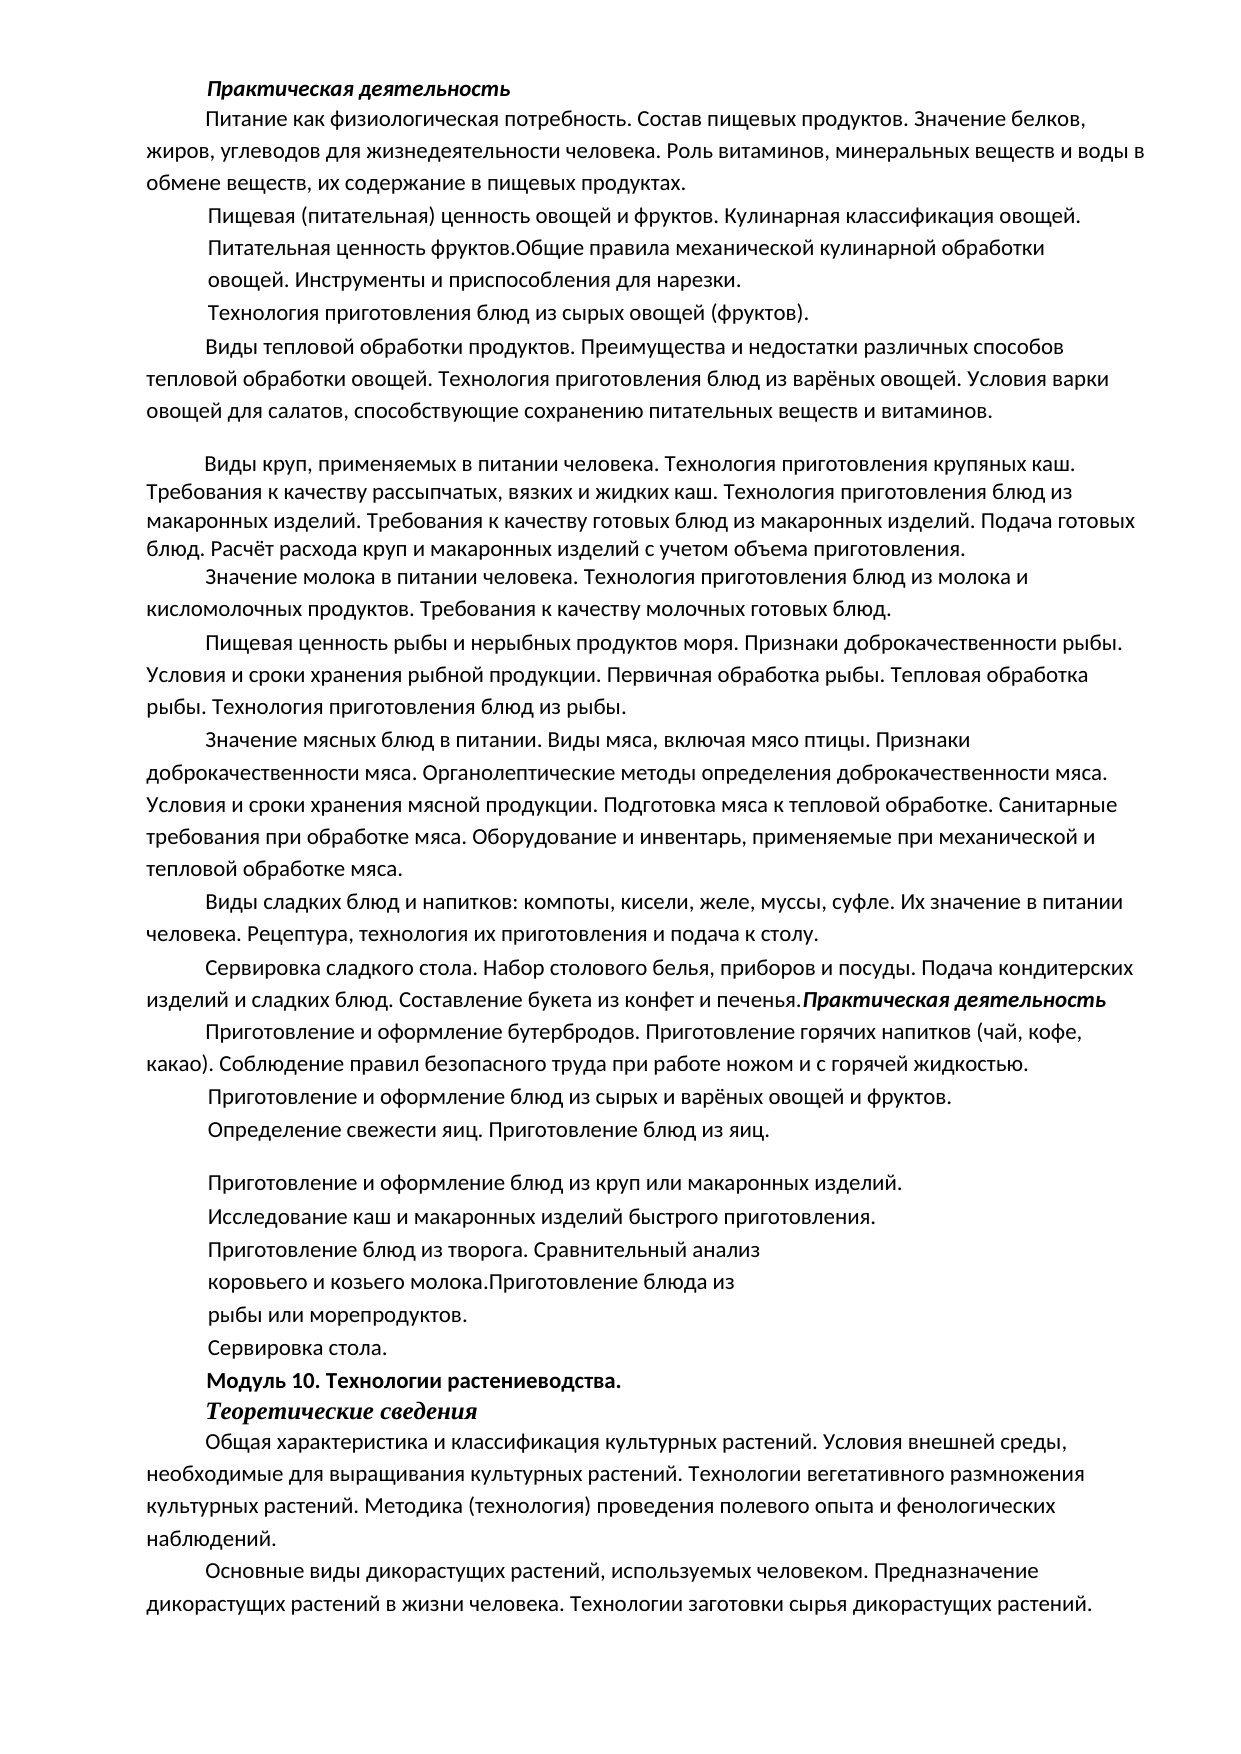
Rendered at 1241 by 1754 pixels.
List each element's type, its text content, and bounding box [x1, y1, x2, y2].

subtitle Теоретические сведения [205, 1396, 1152, 1425]
text Значение молока в питании человека. Технология приготовления блюд из молока и кисломолочных продуктов. Требования к качеству молочных готовых блюд. [146, 562, 1150, 622]
text Приготовление блюд из творога. Сравнительный анализ коровьего и козьего молока.Приготовление блюда из рыбы или морепродуктов. [208, 1235, 781, 1328]
text Питание как физиологическая потребность. Состав пищевых продуктов. Значение белков, жиров, углеводов для жизнедеятельности человека. Роль витаминов, минеральных веществ и воды в обмене веществ, их содержание в пищевых продуктах. [146, 104, 1150, 196]
text Пищевая (питательная) ценность овощей и фруктов. Кулинарная классификация овощей. Питательная ценность фруктов.Общие правила механической кулинарной обработки овощей. Инструменты и приспособления для нарезки. [208, 201, 1085, 293]
text Сервировка стола. [208, 1333, 1150, 1361]
text Пищевая ценность рыбы и нерыбных продуктов моря. Признаки доброкачественности рыбы. Условия и сроки хранения рыбной продукции. Первичная обработка рыбы. Тепловая обработка рыбы. Технология приготовления блюд из рыбы. [146, 628, 1150, 720]
text Исследование каш и макаронных изделий быстрого приготовления. [208, 1202, 1150, 1230]
text Приготовление и оформление блюд из сырых и варёных овощей и фруктов. [208, 1082, 1150, 1110]
text Общая характеристика и классификация культурных растений. Условия внешней среды, необходимые для выращивания культурных растений. Технологии вегетативного размножения культурных растений. Методика (технология) проведения полевого опыта и фенологических наблюдений. [146, 1427, 1150, 1552]
text Технология приготовления блюд из сырых овощей (фруктов). [208, 298, 1150, 326]
text Приготовление и оформление бутербродов. Приготовление горячих напитков (чай, кофе, какао). Соблюдение правил безопасного труда при работе ножом и с горячей жидкостью. [146, 1017, 1150, 1077]
text Модуль 10. Технологии растениеводства. [206, 1366, 939, 1394]
text Виды круп, применяемых в питании человека. Технология приготовления крупяных каш. Требования к качеству рассыпчатых, вязких и жидких каш. Технология приготовления блюд из макаронных изделий. Требования к качеству готовых блюд из макаронных изделий. Подача готовых блюд. Расчёт расхода круп и макаронных изделий с учетом объема приготовления. [146, 449, 1152, 562]
text Сервировка сладкого стола. Набор столового белья, приборов и посуды. Подача кондитерских изделий и сладких блюд. Составление букета из конфет и печенья.Практическая деятельность [146, 953, 1150, 1013]
text Приготовление и оформление блюд из круп или макаронных изделий. [208, 1168, 1150, 1196]
text Виды тепловой обработки продуктов. Преимущества и недостатки различных способов тепловой обработки овощей. Технология приготовления блюд из варёных овощей. Условия варки овощей для салатов, способствующие сохранению питательных веществ и витаминов. [146, 332, 1150, 424]
text Определение свежести яиц. Приготовление блюд из яиц. [208, 1115, 1150, 1143]
text Значение мясных блюд в питании. Виды мяса, включая мясо птицы. Признаки доброкачественности мяса. Органолептические методы определения доброкачественности мяса. Условия и сроки хранения мясной продукции. Подготовка мяса к тепловой обработке. Санитарные требования при обработке мяса. Оборудование и инвентарь, применяемые при механической и тепловой обработке мяса. [146, 726, 1150, 882]
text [146, 1557, 1150, 1617]
text Виды сладких блюд и напитков: компоты, кисели, желе, муссы, суфле. Их значение в питании человека. Рецептура, технология их приготовления и подача к столу. [146, 887, 1150, 947]
